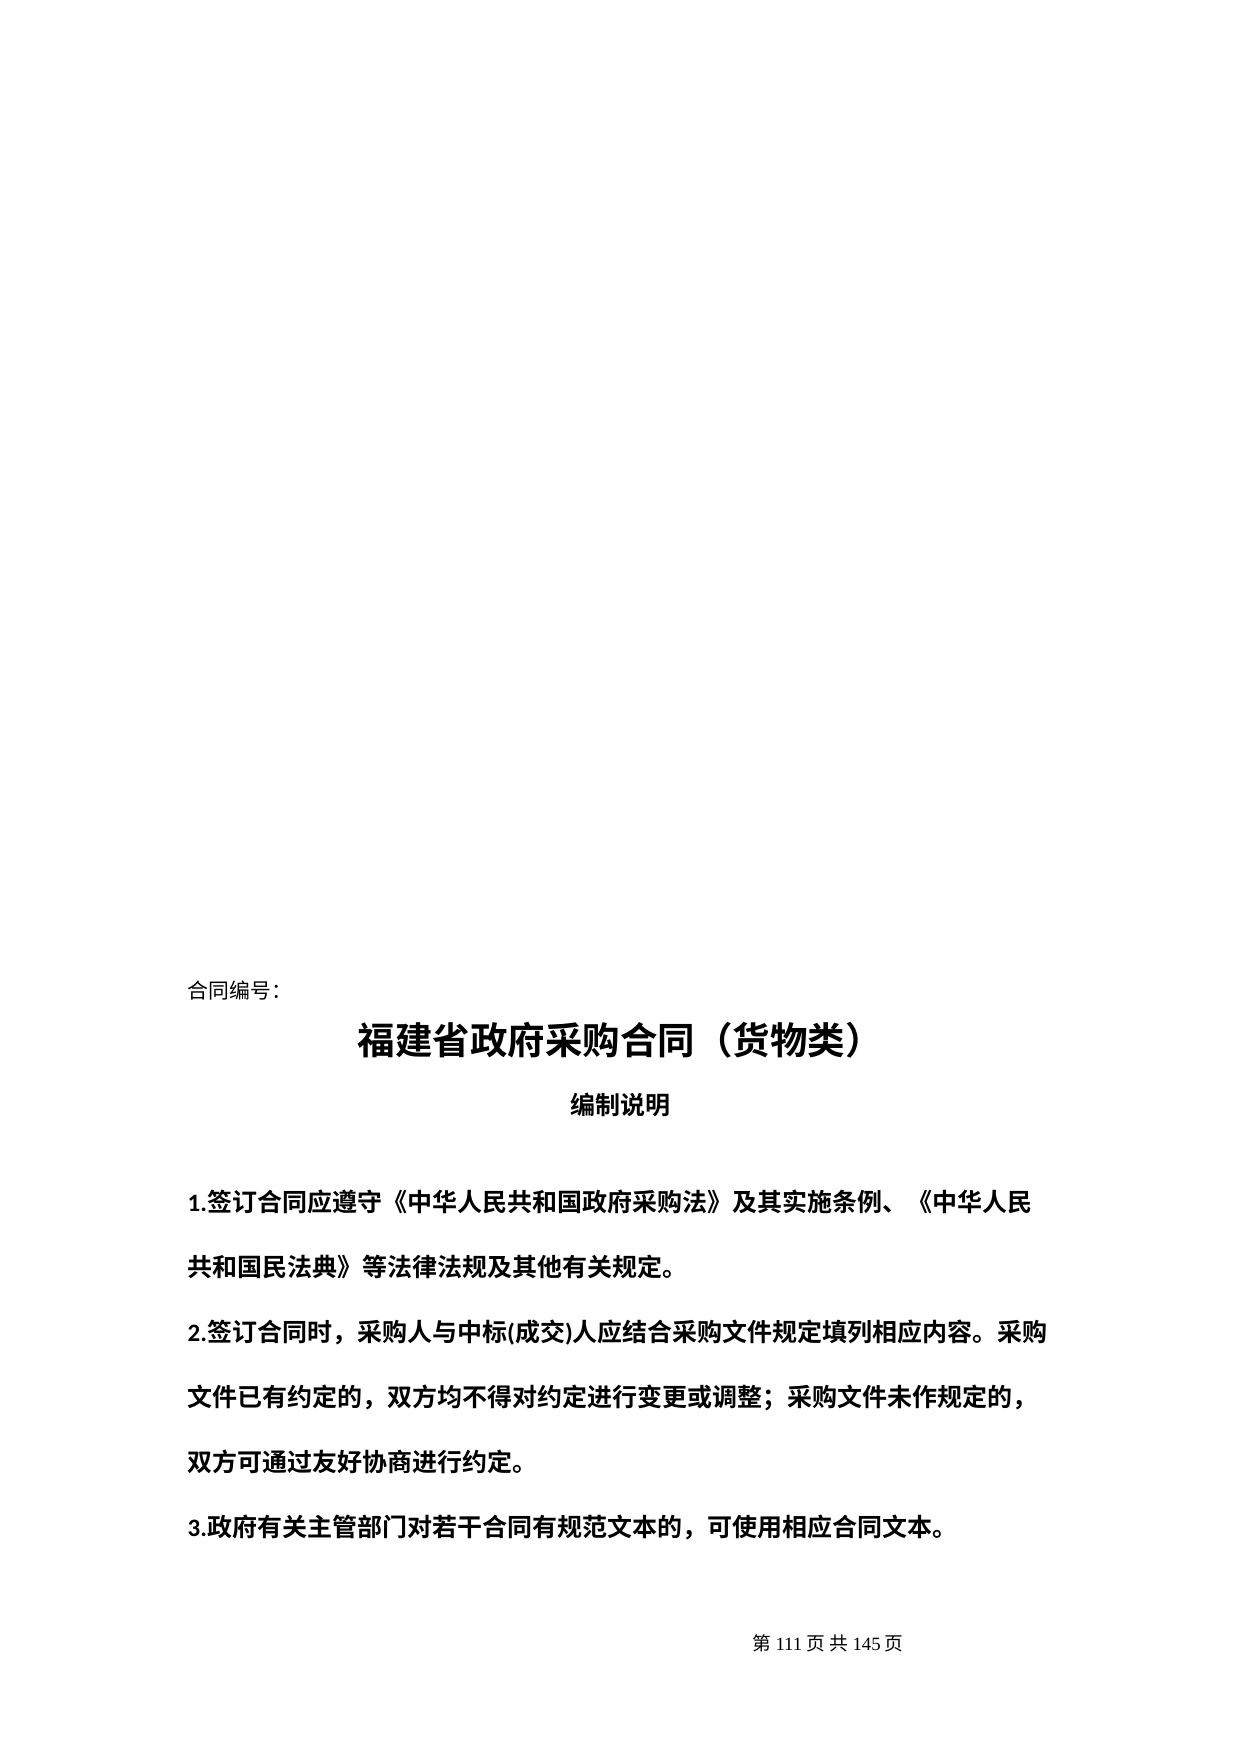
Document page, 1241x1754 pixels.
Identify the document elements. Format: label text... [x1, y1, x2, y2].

text 编制说明 [187, 1072, 1053, 1169]
text 1.签订合同应遵守《中华人民共和国政府采购法》及其实施条例、《中华人民共和国民法典》等法律法规及其他有关规定。 [187, 1169, 1053, 1299]
text 合同编号： [187, 974, 1053, 1007]
text 2.签订合同时，采购人与中标(成交)人应结合采购文件规定填列相应内容。采购文件已有约定的，双方均不得对约定进行变更或调整；采购文件未作规定的，双方可通过友好协商进行约定。 [187, 1299, 1053, 1494]
text 3.政府有关主管部门对若干合同有规范文本的，可使用相应合同文本。 [187, 1494, 1053, 1559]
text 福建省政府采购合同（货物类） [187, 1007, 1053, 1072]
